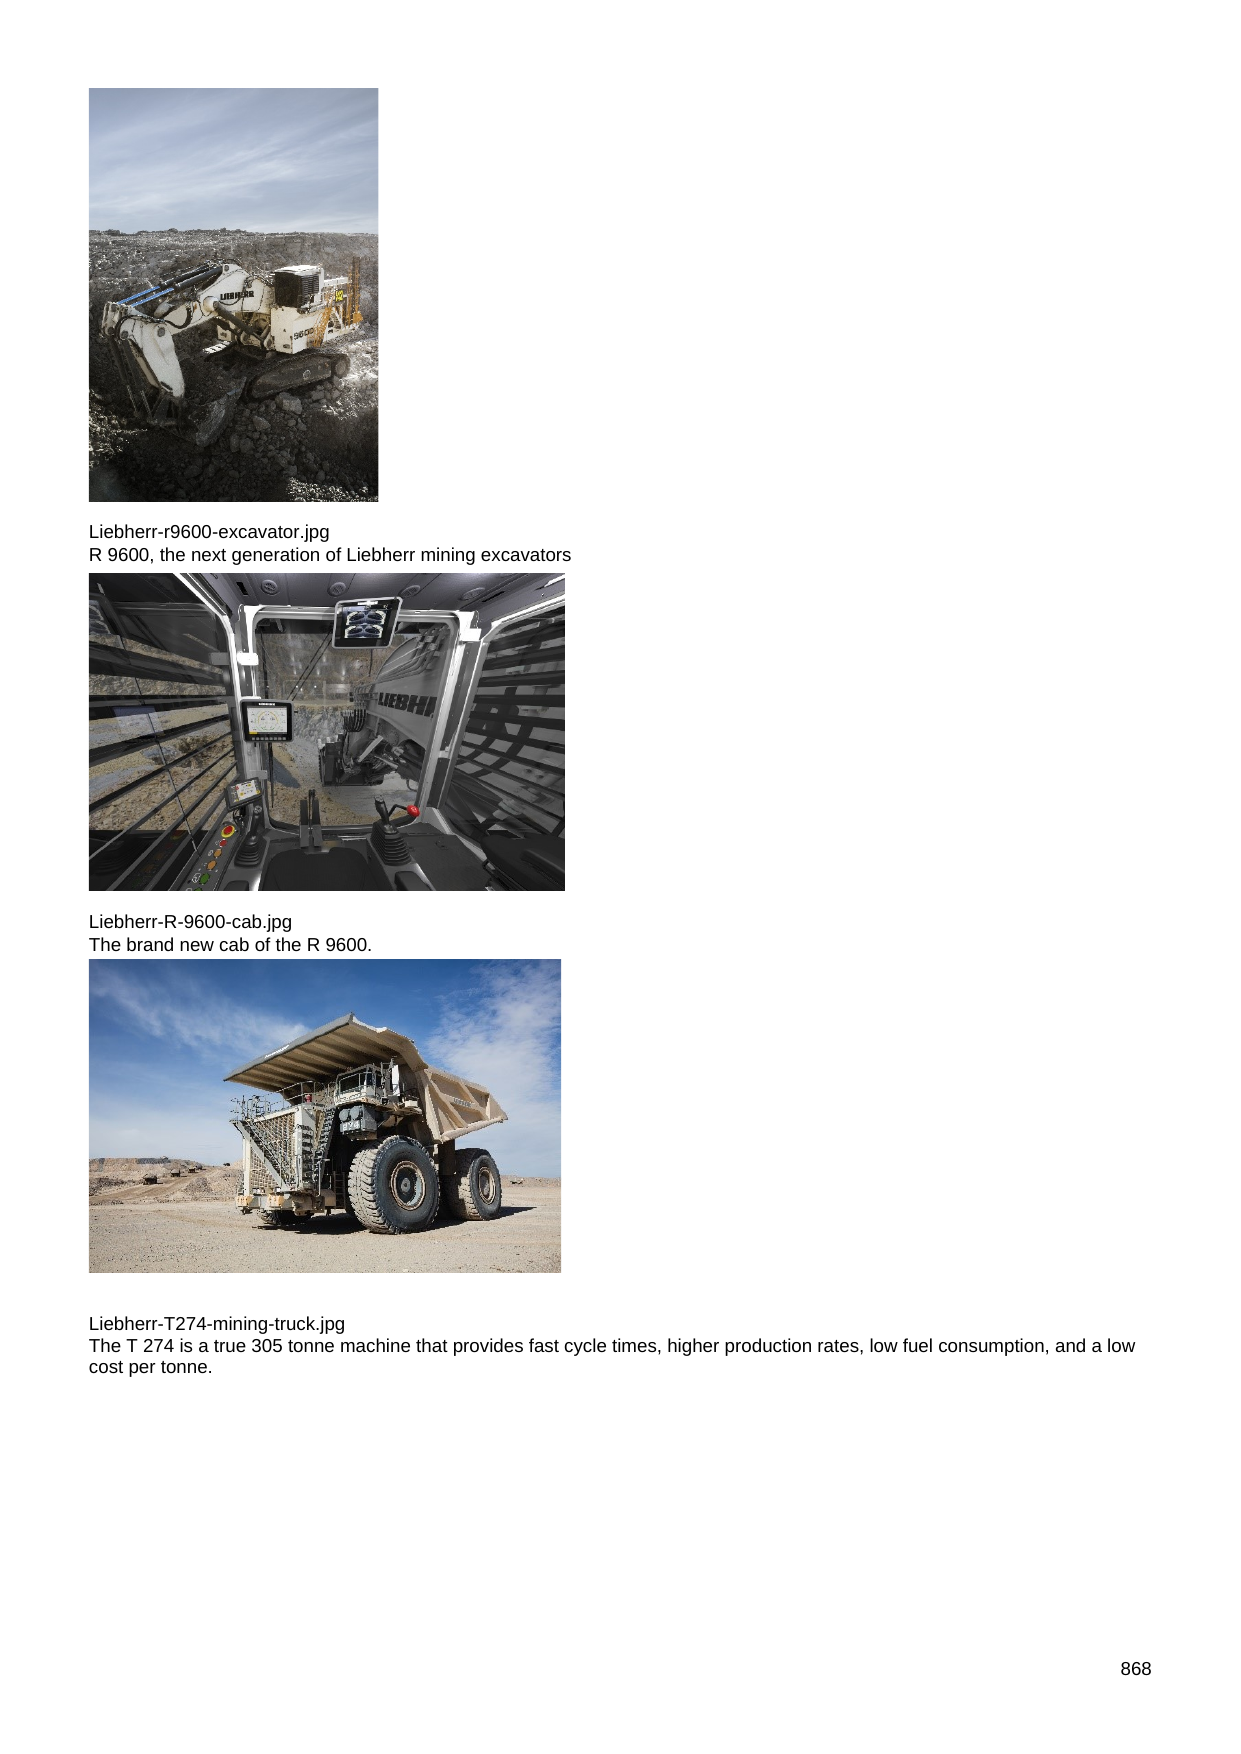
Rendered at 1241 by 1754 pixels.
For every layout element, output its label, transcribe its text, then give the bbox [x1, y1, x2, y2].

picture [88, 959, 562, 1273]
text Liebherr-T274-mining-truck.jpg [89, 1313, 1152, 1334]
picture [88, 573, 565, 891]
text Liebherr-r9600-excavator.jpg R 9600, the next generation of Liebherr mining excavators [89, 520, 1152, 565]
text The T 274 is a true 305 tonne machine that provides fast cycle times, higher production rates, low fuel consumption, and a low cost per tonne. [89, 1334, 1152, 1377]
picture [88, 88, 379, 502]
